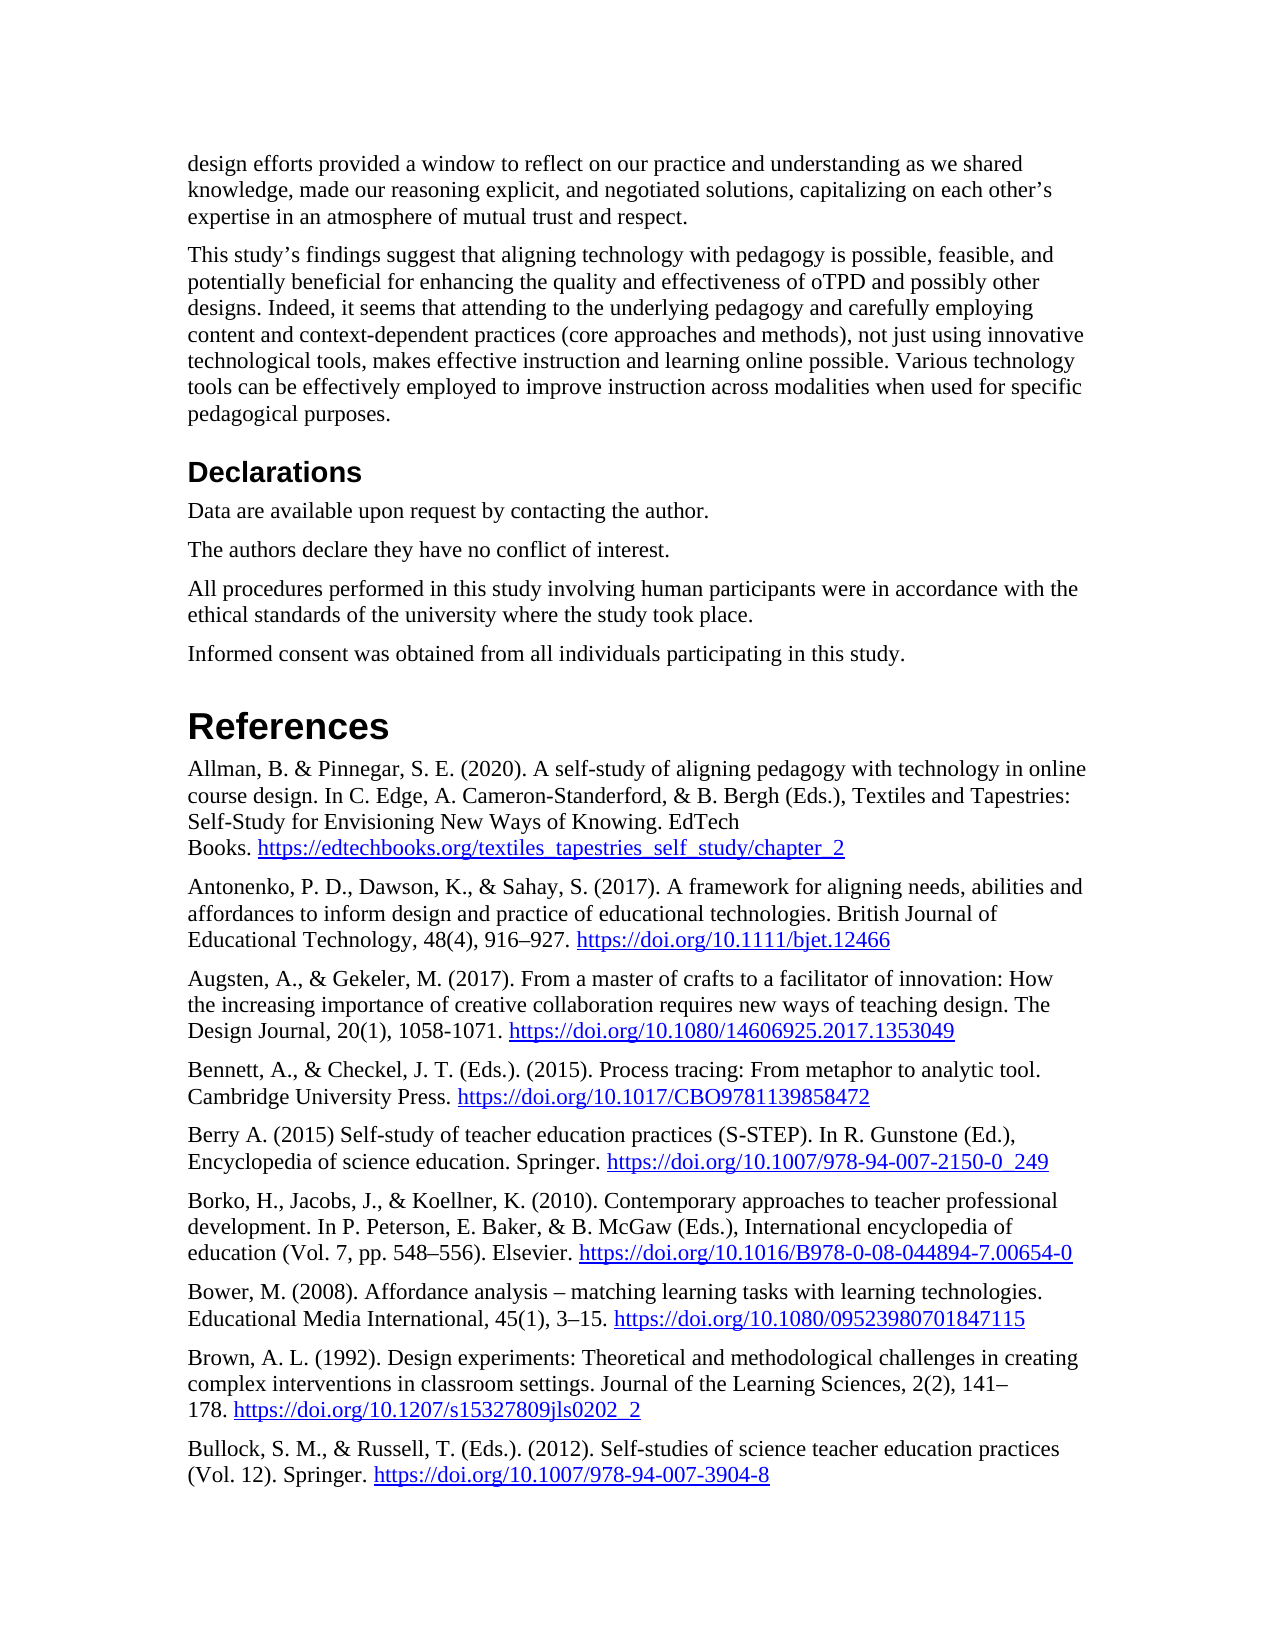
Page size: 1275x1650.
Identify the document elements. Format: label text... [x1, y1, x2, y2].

text Bennett, A., & Checkel, J. T. (Eds.). (2015). Process tracing: From metaphor to analytic tool. Cambridge University Press. https://doi.org/10.1017/CBO9781139858472 [187, 1056, 1087, 1109]
text Berry A. (2015) Self-study of teacher education practices (S-STEP). In R. Gunstone (Ed.), Encyclopedia of science education. Springer. https://doi.org/10.1007/978-94-007-2150-0_249 [187, 1122, 1087, 1174]
text Bower, M. (2008). Affordance analysis – matching learning tasks with learning technologies. Educational Media International, 45(1), 3–15. https://doi.org/10.1080/09523980701847115 [187, 1278, 1087, 1331]
text The authors declare they have no conflict of interest. [187, 536, 1087, 562]
text Data are available upon request by contacting the author. [187, 497, 1087, 523]
subtitle Declarations [187, 455, 1087, 489]
text Bullock, S. M., & Russell, T. (Eds.). (2012). Self-studies of science teacher education practices (Vol. 12). Springer. https://doi.org/10.1007/978-94-007-3904-8 [187, 1435, 1087, 1488]
text Allman, B. & Pinnegar, S. E. (2020). A self-study of aligning pedagogy with technology in online course design. In C. Edge, A. Cameron-Standerford, & B. Bergh (Eds.), Textiles and Tapestries: Self-Study for Envisioning New Ways of Knowing. EdTech Books. https://edtechbooks.org/textiles_tapestries_self_study/chapter_2 [187, 755, 1087, 861]
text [187, 150, 1087, 229]
text Informed consent was obtained from all individuals participating in this study. [187, 640, 1087, 666]
text All procedures performed in this study involving human participants were in accordance with the ethical standards of the university where the study took place. [187, 575, 1087, 627]
text Brown, A. L. (1992). Design experiments: Theoretical and methodological challenges in creating complex interventions in classroom settings. Journal of the Learning Sciences, 2(2), 141–178. https://doi.org/10.1207/s15327809jls0202_2 [187, 1343, 1087, 1423]
text This study’s findings suggest that aligning technology with pedagogy is possible, feasible, and potentially beneficial for enhancing the quality and effectiveness of oTPD and possibly other designs. Indeed, it seems that attending to the underlying pedagogy and carefully employing content and context-dependent practices (core approaches and methods), not just using innovative technological tools, makes effective instruction and learning online possible. Various technology tools can be effectively employed to improve instruction across modalities when used for specific pedagogical purposes. [187, 242, 1087, 426]
subtitle References [187, 704, 1087, 747]
text Augsten, A., & Gekeler, M. (2017). From a master of crafts to a facilitator of innovation: How the increasing importance of creative collaboration requires new ways of teaching design. The Design Journal, 20(1), 1058-1071. https://doi.org/10.1080/14606925.2017.1353049 [187, 965, 1087, 1044]
text Antonenko, P. D., Dawson, K., & Sahay, S. (2017). A framework for aligning needs, abilities and affordances to inform design and practice of educational technologies. British Journal of Educational Technology, 48(4), 916–927. https://doi.org/10.1111/bjet.12466 [187, 873, 1087, 952]
text Borko, H., Jacobs, J., & Koellner, K. (2010). Contemporary approaches to teacher professional development. In P. Peterson, E. Baker, & B. McGaw (Eds.), International encyclopedia of education (Vol. 7, pp. 548–556). Elsevier. https://doi.org/10.1016/B978-0-08-044894-7.00654-0 [187, 1187, 1087, 1266]
